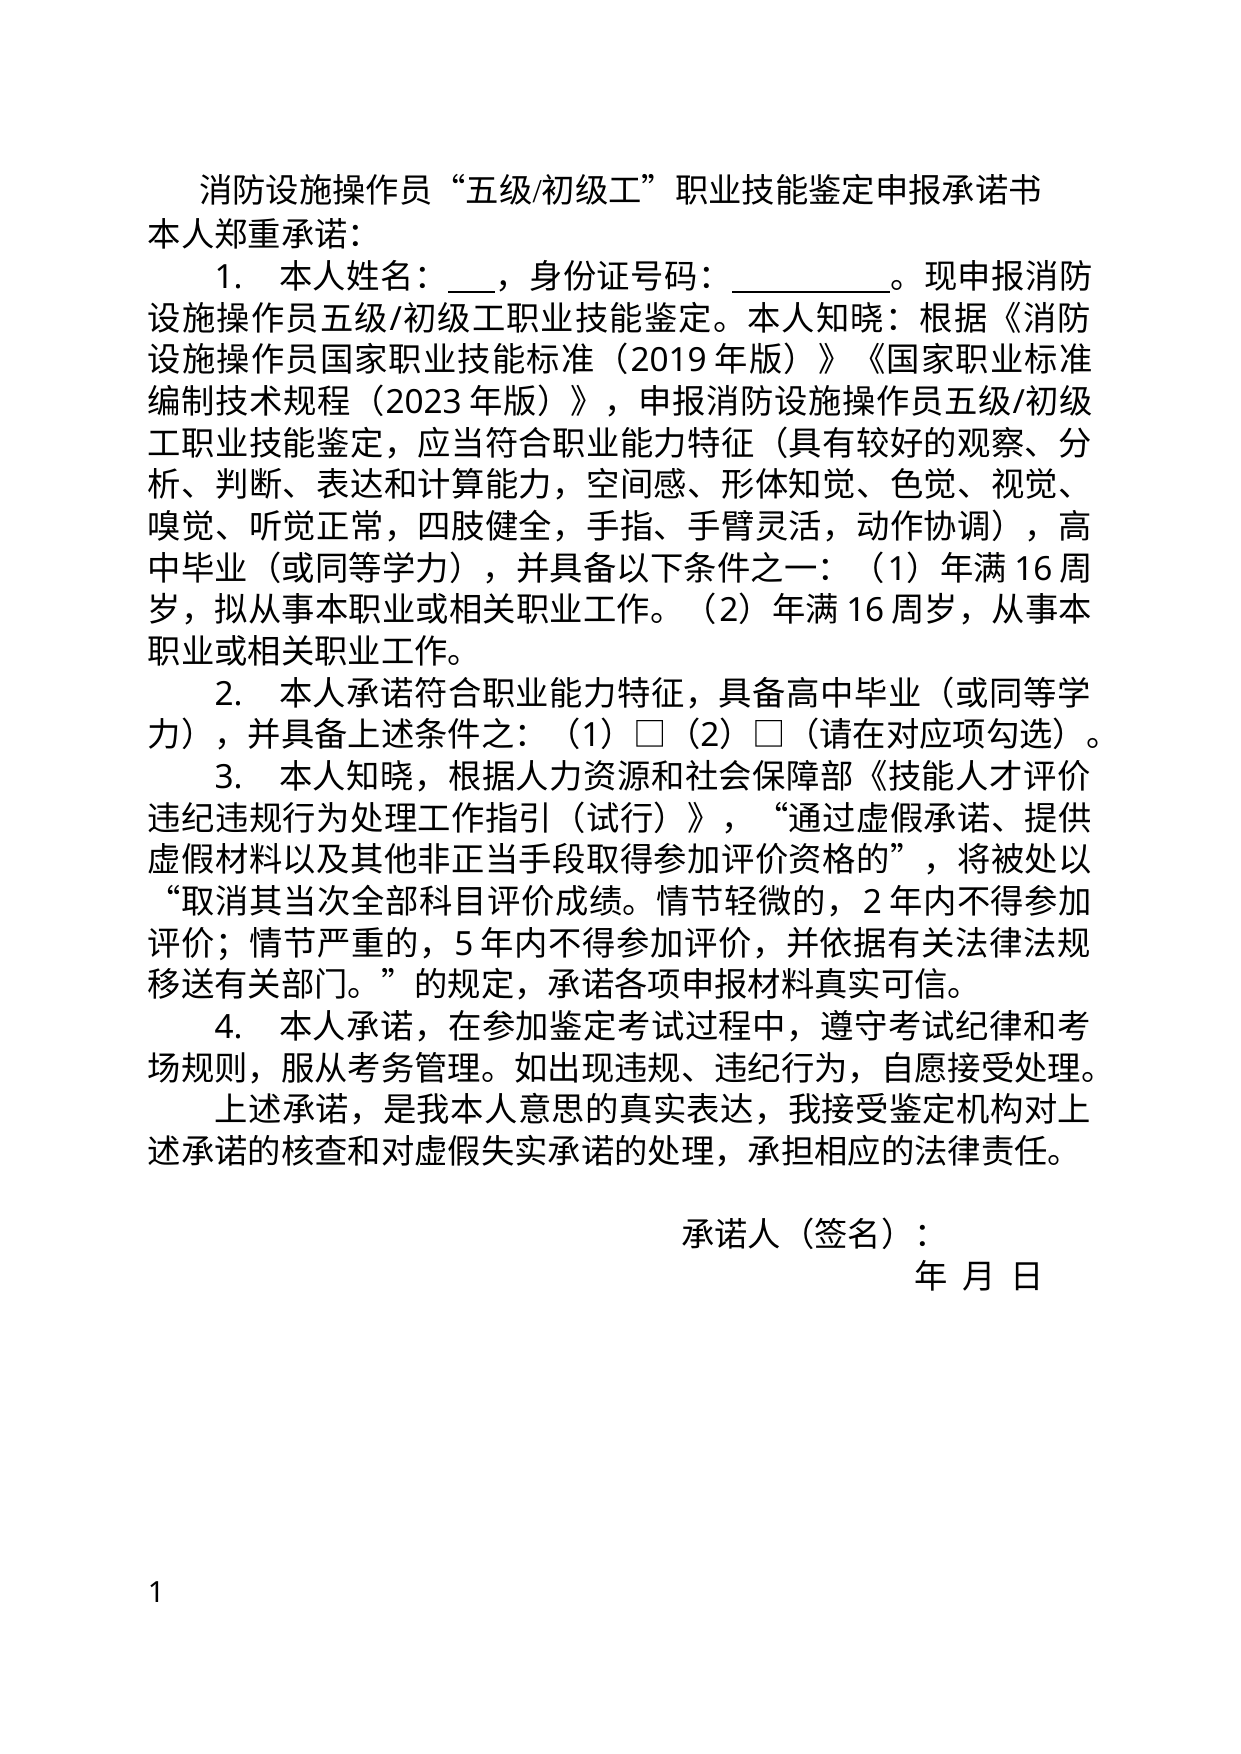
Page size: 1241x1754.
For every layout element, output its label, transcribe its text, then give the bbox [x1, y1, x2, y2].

text 承诺人（签名）： [148, 1213, 1092, 1255]
list 本人姓名： ，身份证号码： 。现申报消防设施操作员五级/初级工职业技能鉴定。本人知晓：根据《消防设施操作员国家职业技能标准（2019年版）》《国家职业标准编制技术规程（2023年版）》，申报消防设施操作员五级/初级工职业技能鉴定，应当符合职业能力特征（具有较好的观察、分析、判断、表达和计算能力，空间感、形体知觉、色觉、视觉、嗅觉、听觉正常，四肢健全，手指、手臂灵活，动作协调），高中毕业（或同等学力），并具备以下条件之一：（1）年满16周岁，拟从事本职业或相关职业工作。（2）年满16周岁，从事本职业或相关职业工作。 [148, 255, 1092, 672]
list 本人知晓，根据人力资源和社会保障部《技能人才评价违纪违规行为处理工作指引（试行）》，“通过虚假承诺、提供虚假材料以及其他非正当手段取得参加评价资格的”，将被处以“取消其当次全部科目评价成绩。情节轻微的，2年内不得参加评价；情节严重的，5年内不得参加评价，并依据有关法律法规移送有关部门。”的规定，承诺各项申报材料真实可信。 [148, 755, 1092, 1005]
list 本人承诺，在参加鉴定考试过程中，遵守考试纪律和考场规则，服从考务管理。如出现违规、违纪行为，自愿接受处理。 [148, 1005, 1092, 1088]
text 上述承诺，是我本人意思的真实表达，我接受鉴定机构对上述承诺的核查和对虚假失实承诺的处理，承担相应的法律责任。 [148, 1088, 1092, 1172]
text 年 月 日 [148, 1255, 1092, 1297]
text 消防设施操作员“五级/初级工”职业技能鉴定申报承诺书 [148, 157, 1092, 213]
list 本人承诺符合职业能力特征，具备高中毕业（或同等学力），并具备上述条件之：（1）□（2）□（请在对应项勾选）。 [148, 672, 1092, 755]
text 本人郑重承诺： [148, 213, 1092, 255]
